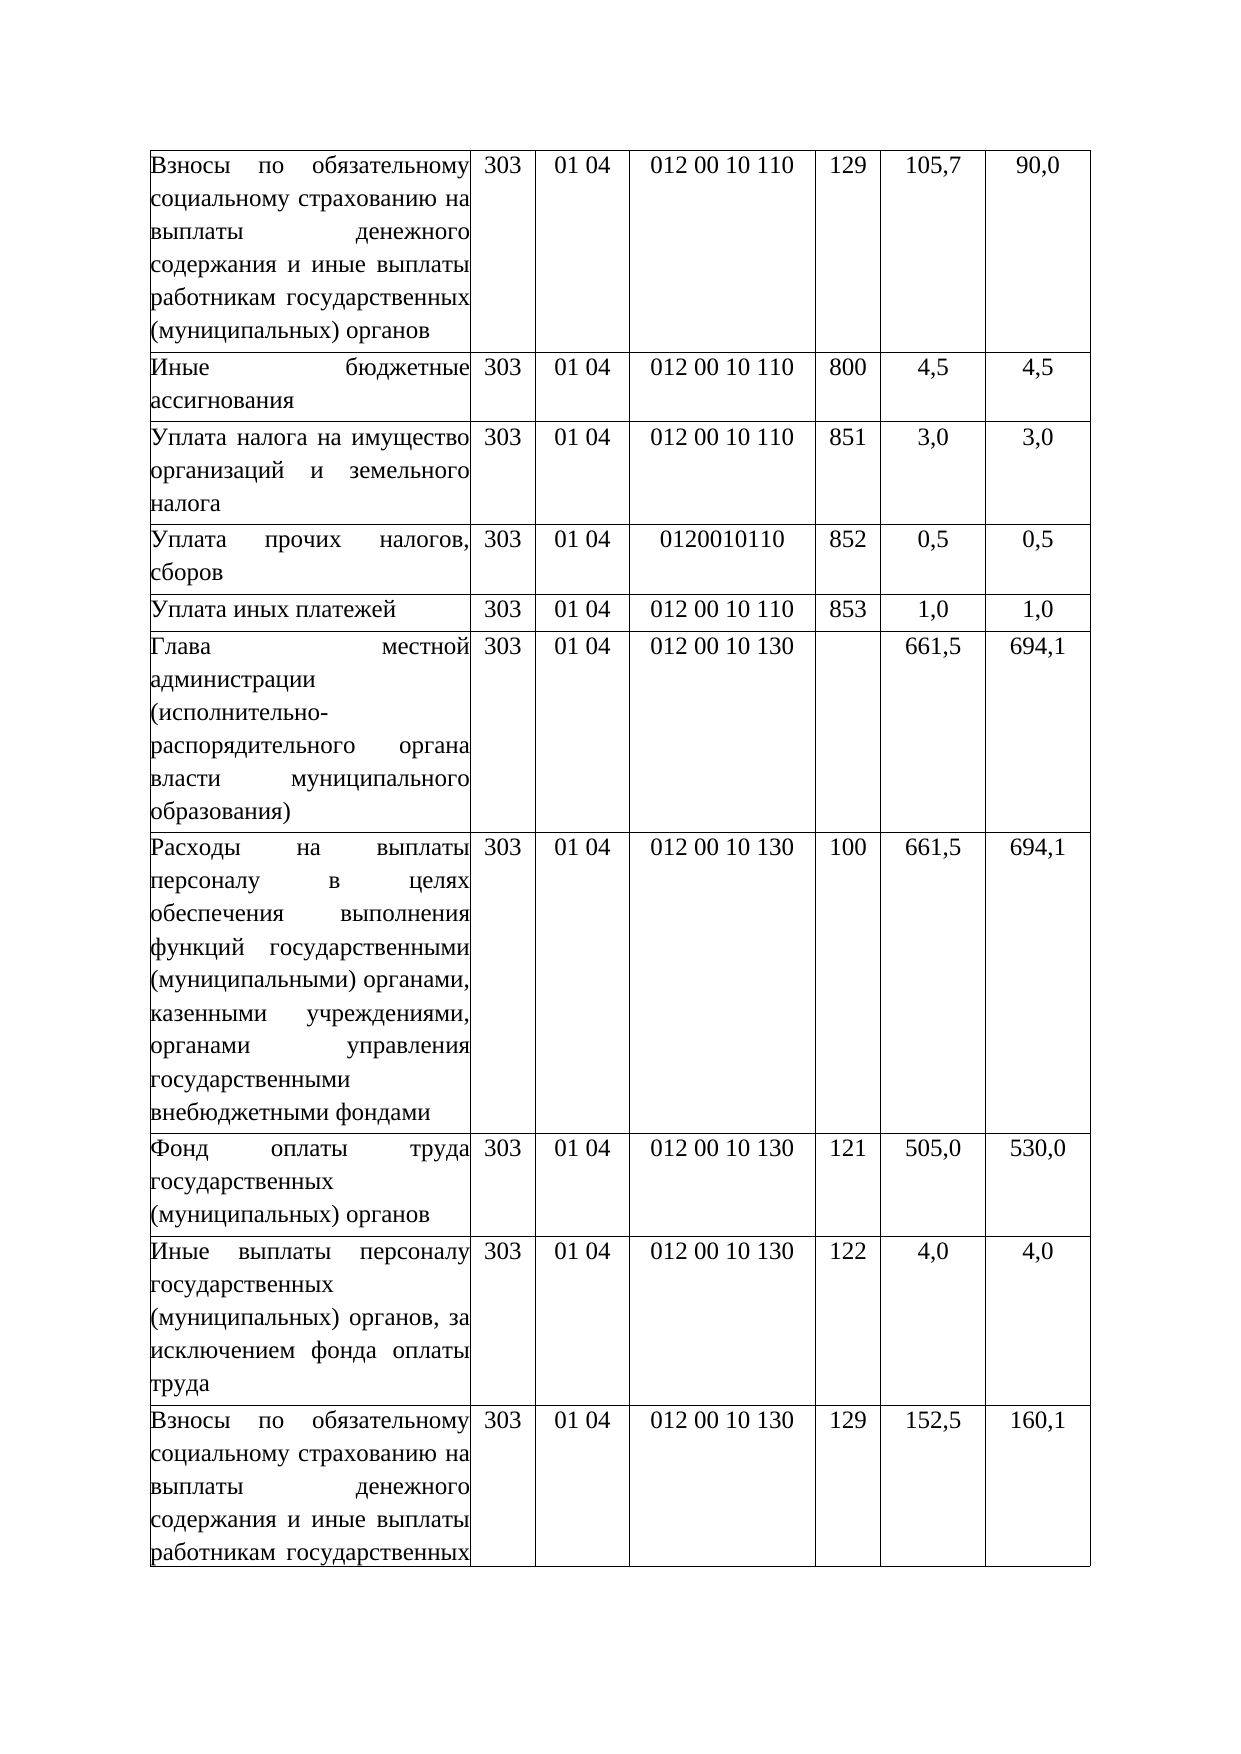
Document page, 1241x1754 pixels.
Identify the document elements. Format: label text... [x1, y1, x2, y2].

table_cell 100 [816, 833, 880, 1133]
table_cell Уплата налога на имущество организаций и земельного налога [151, 422, 470, 524]
table_cell Фонд оплаты труда государственных (муниципальных) органов [151, 1134, 470, 1236]
table_cell 1,0 [986, 595, 1090, 631]
table_cell 4,0 [986, 1237, 1090, 1404]
table_cell 012 00 10 130 [630, 1406, 815, 1566]
table_cell 694,1 [986, 632, 1090, 832]
table_cell 01 04 [536, 833, 629, 1133]
table_cell Уплата прочих налогов, сборов [151, 525, 470, 594]
table_cell 105,7 [881, 151, 985, 352]
table_cell 01 04 [536, 353, 629, 421]
table_cell 012 00 10 110 [630, 595, 815, 631]
table_cell 4,0 [881, 1237, 985, 1404]
table_cell 1,0 [881, 595, 985, 631]
table_cell Иные выплаты персоналу государственных (муниципальных) органов, за исключением фонда оплаты труда [151, 1237, 470, 1404]
table_cell 851 [816, 422, 880, 524]
table_cell 0,5 [986, 525, 1090, 594]
table_cell 303 [471, 1406, 535, 1566]
table_cell 160,1 [986, 1406, 1090, 1566]
table_cell 012 00 10 110 [630, 353, 815, 421]
table_cell 121 [816, 1134, 880, 1236]
table_cell 129 [816, 151, 880, 352]
table_cell 303 [471, 595, 535, 631]
table_cell Иные бюджетные ассигнования [151, 353, 470, 421]
table_cell 505,0 [881, 1134, 985, 1236]
table_cell 303 [471, 525, 535, 594]
table_cell 012 00 10 130 [630, 1134, 815, 1236]
table_cell 530,0 [986, 1134, 1090, 1236]
table_cell Расходы на выплаты персоналу в целях обеспечения выполнения функций государственными (муниципальными) органами, казенными учреждениями, органами управления государственными внебюджетными фондами [151, 833, 470, 1133]
table_cell Взносы по обязательному социальному страхованию на выплаты денежного содержания и иные выплаты работникам государственных (муниципальных) органов [151, 151, 470, 352]
table_cell 0,5 [881, 525, 985, 594]
table_cell 01 04 [536, 632, 629, 832]
table_cell 01 04 [536, 1134, 629, 1236]
table_cell 01 04 [536, 1406, 629, 1566]
table_cell Уплата иных платежей [151, 595, 470, 631]
table_cell 4,5 [881, 353, 985, 421]
table_cell 303 [471, 422, 535, 524]
table_cell [816, 632, 880, 832]
table_cell 01 04 [536, 525, 629, 594]
table_cell 3,0 [986, 422, 1090, 524]
table_cell Глава местной администрации (исполнительно-распорядительного органа власти муниципального образования) [151, 632, 470, 832]
table_cell 122 [816, 1237, 880, 1404]
table_cell 661,5 [881, 833, 985, 1133]
table_cell 012 00 10 110 [630, 151, 815, 352]
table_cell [151, 1406, 470, 1566]
table_cell 800 [816, 353, 880, 421]
table_cell 01 04 [536, 151, 629, 352]
table_cell 01 04 [536, 1237, 629, 1404]
table_cell 694,1 [986, 833, 1090, 1133]
table_cell 853 [816, 595, 880, 631]
table_cell 661,5 [881, 632, 985, 832]
table_cell 012 00 10 110 [630, 422, 815, 524]
table_cell 129 [816, 1406, 880, 1566]
table_cell 303 [471, 353, 535, 421]
table_cell 852 [816, 525, 880, 594]
table_cell 303 [471, 1237, 535, 1404]
table_cell 303 [471, 151, 535, 352]
table_cell 4,5 [986, 353, 1090, 421]
table_cell 152,5 [881, 1406, 985, 1566]
table_cell 90,0 [986, 151, 1090, 352]
table_cell 012 00 10 130 [630, 1237, 815, 1404]
table_cell 012 00 10 130 [630, 833, 815, 1133]
table_cell 303 [471, 1134, 535, 1236]
table_cell 01 04 [536, 422, 629, 524]
table_cell 0120010110 [630, 525, 815, 594]
table_cell 3,0 [881, 422, 985, 524]
table_cell 303 [471, 632, 535, 832]
table_cell 012 00 10 130 [630, 632, 815, 832]
table_cell 01 04 [536, 595, 629, 631]
table_cell 303 [471, 833, 535, 1133]
